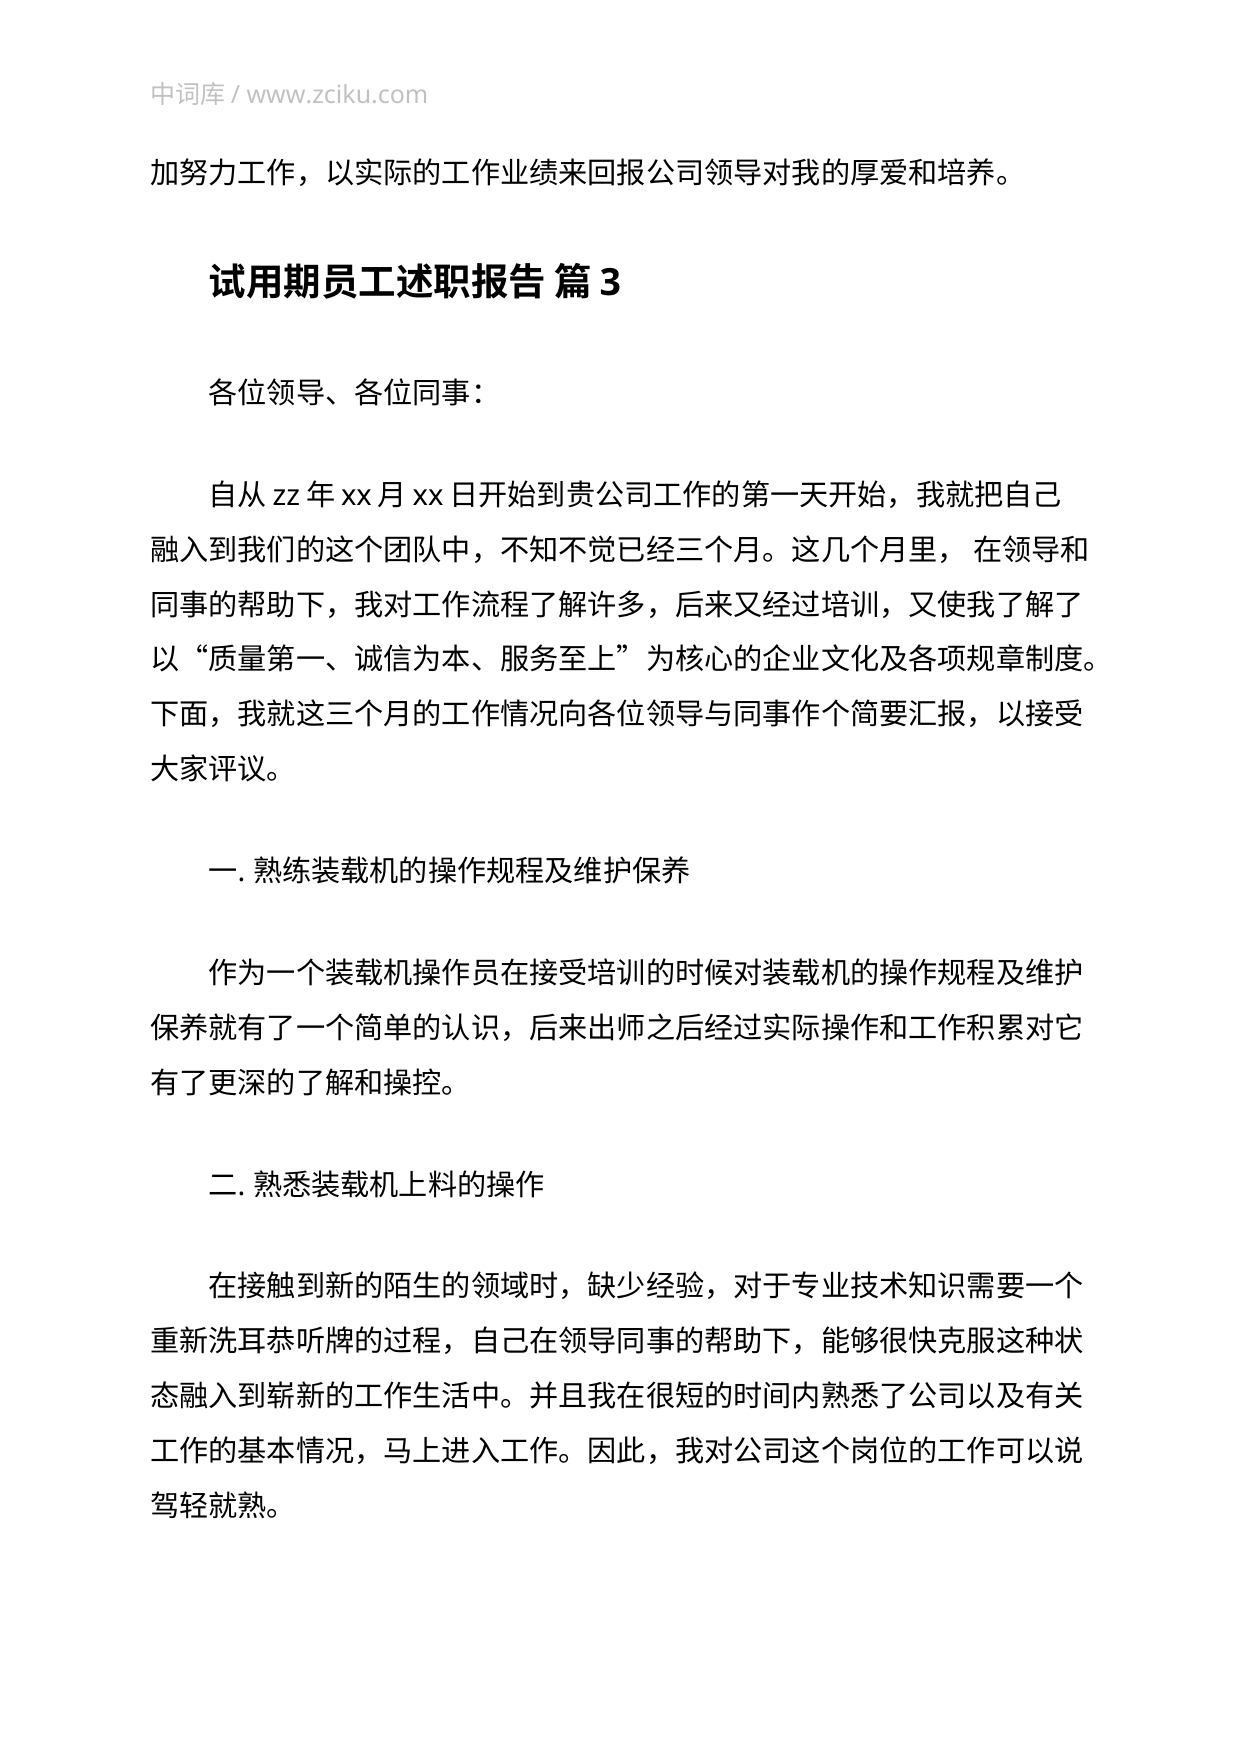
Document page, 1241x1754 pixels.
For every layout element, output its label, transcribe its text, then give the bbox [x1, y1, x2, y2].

text 在接触到新的陌生的领域时，缺少经验，对于专业技术知识需要一个重新洗耳恭听牌的过程，自己在领导同事的帮助下，能够很快克服这种状态融入到崭新的工作生活中。并且我在很短的时间内熟悉了公司以及有关工作的基本情况，马上进入工作。因此，我对公司这个岗位的工作可以说驾轻就熟。 [150, 1263, 1090, 1525]
text 作为一个装载机操作员在接受培训的时候对装载机的操作规程及维护保养就有了一个简单的认识，后来出师之后经过实际操作和工作积累对它有了更深的了解和操控。 [150, 949, 1090, 1102]
text 一. 熟练装载机的操作规程及维护保养 [150, 847, 1090, 890]
text 二. 熟悉装载机上料的操作 [150, 1161, 1090, 1203]
text 各位领导、各位同事： [150, 369, 1090, 412]
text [150, 150, 1090, 192]
text 自从zz年xx月xx日开始到贵公司工作的第一天开始，我就把自己融入到我们的这个团队中，不知不觉已经三个月。这几个月里， 在领导和同事的帮助下，我对工作流程了解许多，后来又经过培训，又使我了解了以“质量第一、诚信为本、服务至上”为核心的企业文化及各项规章制度。下面，我就这三个月的工作情况向各位领导与同事作个简要汇报，以接受大家评议。 [150, 471, 1090, 788]
text 试用期员工述职报告 篇3 [150, 252, 1090, 306]
